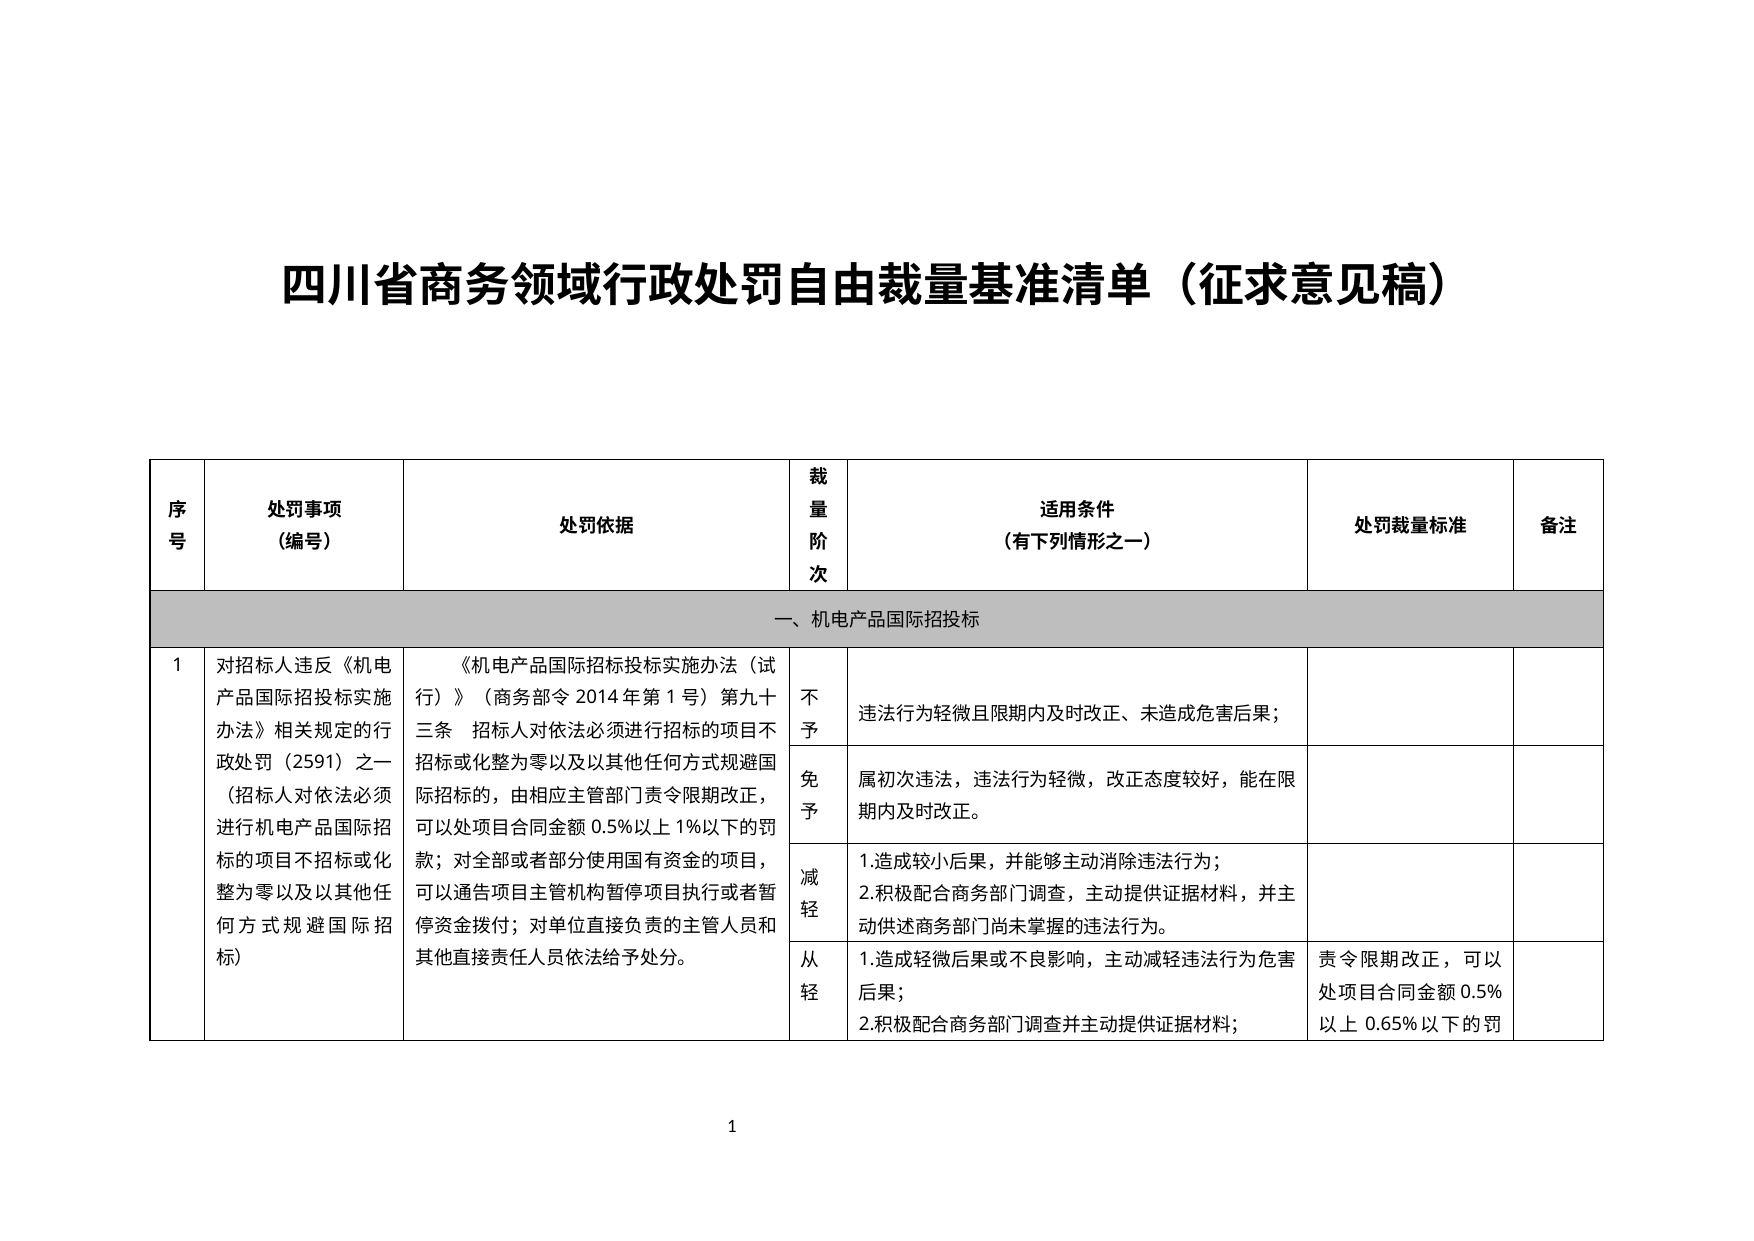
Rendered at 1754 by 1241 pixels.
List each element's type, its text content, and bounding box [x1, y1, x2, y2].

table_cell 一、机电产品国际招投标 [151, 591, 1603, 647]
table_cell 免予 [790, 746, 847, 843]
table_cell [1514, 844, 1603, 941]
table_cell 对招标人违反《机电产品国际招投标实施办法》相关规定的行政处罚（2591）之一（招标人对依法必须进行机电产品国际招标的项目不招标或化整为零以及以其他任何方式规避国际招标） [205, 648, 403, 1040]
table_cell 违法行为轻微且限期内及时改正、未造成危害后果； [848, 648, 1307, 745]
table_cell [1514, 746, 1603, 843]
table_cell [1308, 844, 1513, 941]
table_cell 减轻 [790, 844, 847, 941]
table_cell 不予 [790, 648, 847, 745]
table_cell 从轻 [790, 942, 847, 1040]
table_header 适用条件 （有下列情形之一） [848, 460, 1307, 589]
table_cell [1514, 942, 1603, 1040]
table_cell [848, 942, 1307, 1040]
table_cell 属初次违法，违法行为轻微，改正态度较好，能在限期内及时改正。 [848, 746, 1307, 843]
table_cell [1308, 746, 1513, 843]
table_header 处罚依据 [404, 460, 789, 589]
table_header 处罚裁量标准 [1308, 460, 1513, 589]
table_cell 1.造成较小后果，并能够主动消除违法行为； 2.积极配合商务部门调查，主动提供证据材料，并主动供述商务部门尚未掌握的违法行为。 [848, 844, 1307, 941]
table_cell 1 [151, 648, 204, 1040]
table_cell [1514, 648, 1603, 745]
table_cell [1308, 648, 1513, 745]
table_header 裁量阶次 [790, 460, 847, 589]
table_cell 《机电产品国际招标投标实施办法（试行）》（商务部令2014年第1号）第九十三条 招标人对依法必须进行招标的项目不招标或化整为零以及以其他任何方式规避国际招标的，由相应主管部门责令限期改正，可以处项目合同金额0.5%以上1%以下的罚款；对全部或者部分使用国有资金的项目，可以通告项目主管机构暂停项目执行或者暂停资金拨付；对单位直接负责的主管人员和其他直接责任人员依法给予处分。 [404, 648, 789, 1040]
table_header 备注 [1514, 460, 1603, 589]
subtitle 四川省商务领域行政处罚自由裁量基准清单（征求意见稿） [150, 233, 1604, 331]
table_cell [1308, 942, 1513, 1040]
table_header 序号 [151, 460, 204, 589]
table_header 处罚事项 （编号） [205, 460, 403, 589]
